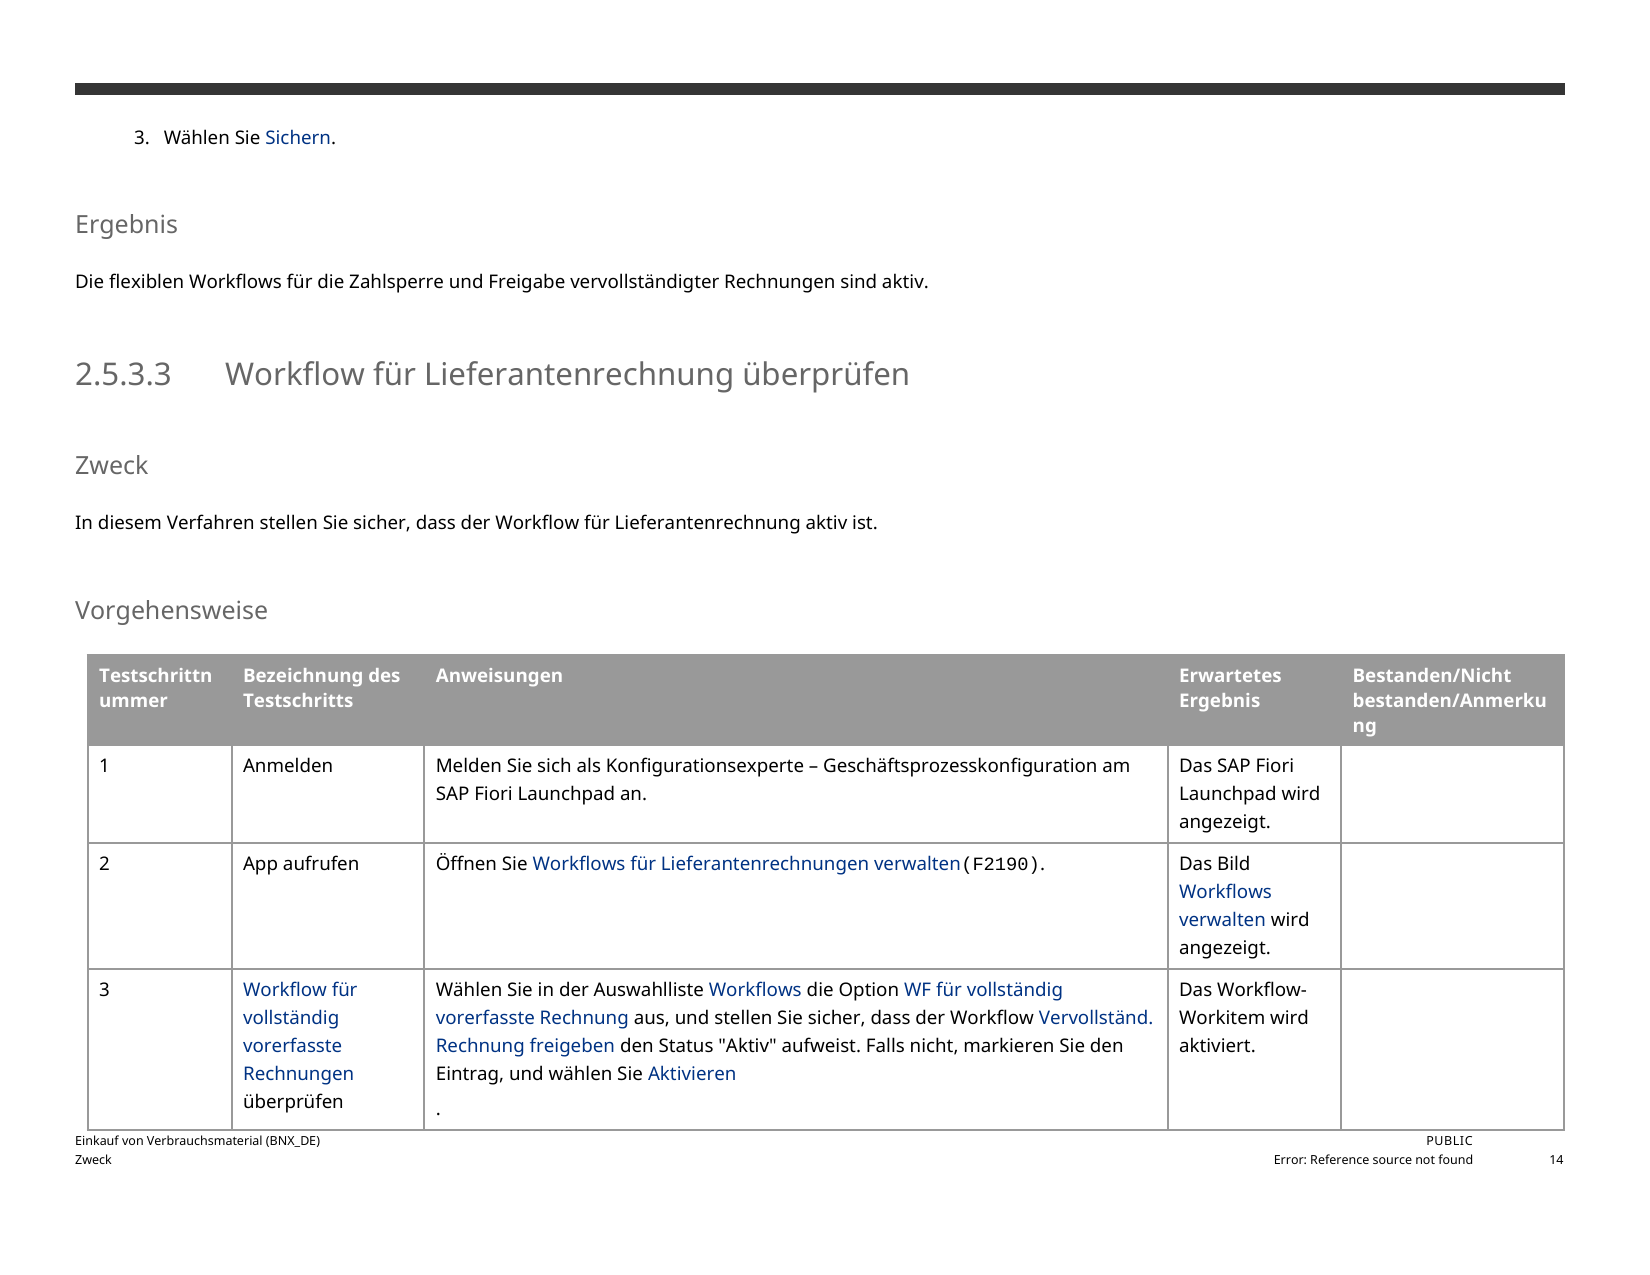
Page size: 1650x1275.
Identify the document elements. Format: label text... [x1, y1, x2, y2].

table_cell Das Bild Workflows verwalten wird angezeigt. [1169, 844, 1340, 968]
text Die flexiblen Workflows für die Zahlsperre und Freigabe vervollständigter Rechnungen sind aktiv. [75, 269, 1565, 294]
table_cell Anmelden [233, 746, 423, 842]
table_cell [1342, 844, 1563, 968]
table_cell Das Workflow-Workitem wird aktiviert. [1169, 970, 1340, 1129]
table_header Erwartetes Ergebnis [1169, 656, 1340, 744]
table_header Bezeichnung des Testschritts [233, 656, 423, 744]
text In diesem Verfahren stellen Sie sicher, dass der Workflow für Lieferantenrechnung aktiv ist. [75, 509, 1565, 535]
subtitle Workflow für Lieferantenrechnung überprüfen [75, 355, 1565, 393]
table_header Bestanden/Nicht bestanden/Anmerkung [1342, 656, 1563, 744]
table_cell 2 [89, 844, 231, 968]
title Ergebnis [75, 211, 1565, 240]
table_cell Melden Sie sich als Konfigurationsexperte – Geschäftsprozesskonfiguration am SAP Fiori Launchpad an. [425, 746, 1167, 842]
table_cell [1342, 746, 1563, 842]
table_cell Das SAP Fiori Launchpad wird angezeigt. [1169, 746, 1340, 842]
table_cell Öffnen Sie Workflows für Lieferantenrechnungen verwalten(F2190). [425, 844, 1167, 968]
table_cell App aufrufen [233, 844, 423, 968]
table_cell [425, 970, 1167, 1129]
list Wählen Sie Sichern. [134, 124, 1565, 150]
table_header Testschrittnummer [89, 656, 231, 744]
table_cell [1342, 970, 1563, 1129]
title Zweck [75, 451, 1565, 480]
title Vorgehensweise [75, 596, 1565, 625]
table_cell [233, 970, 423, 1129]
table_cell 3 [89, 970, 231, 1129]
table_cell 1 [89, 746, 231, 842]
table_header Anweisungen [425, 656, 1167, 744]
